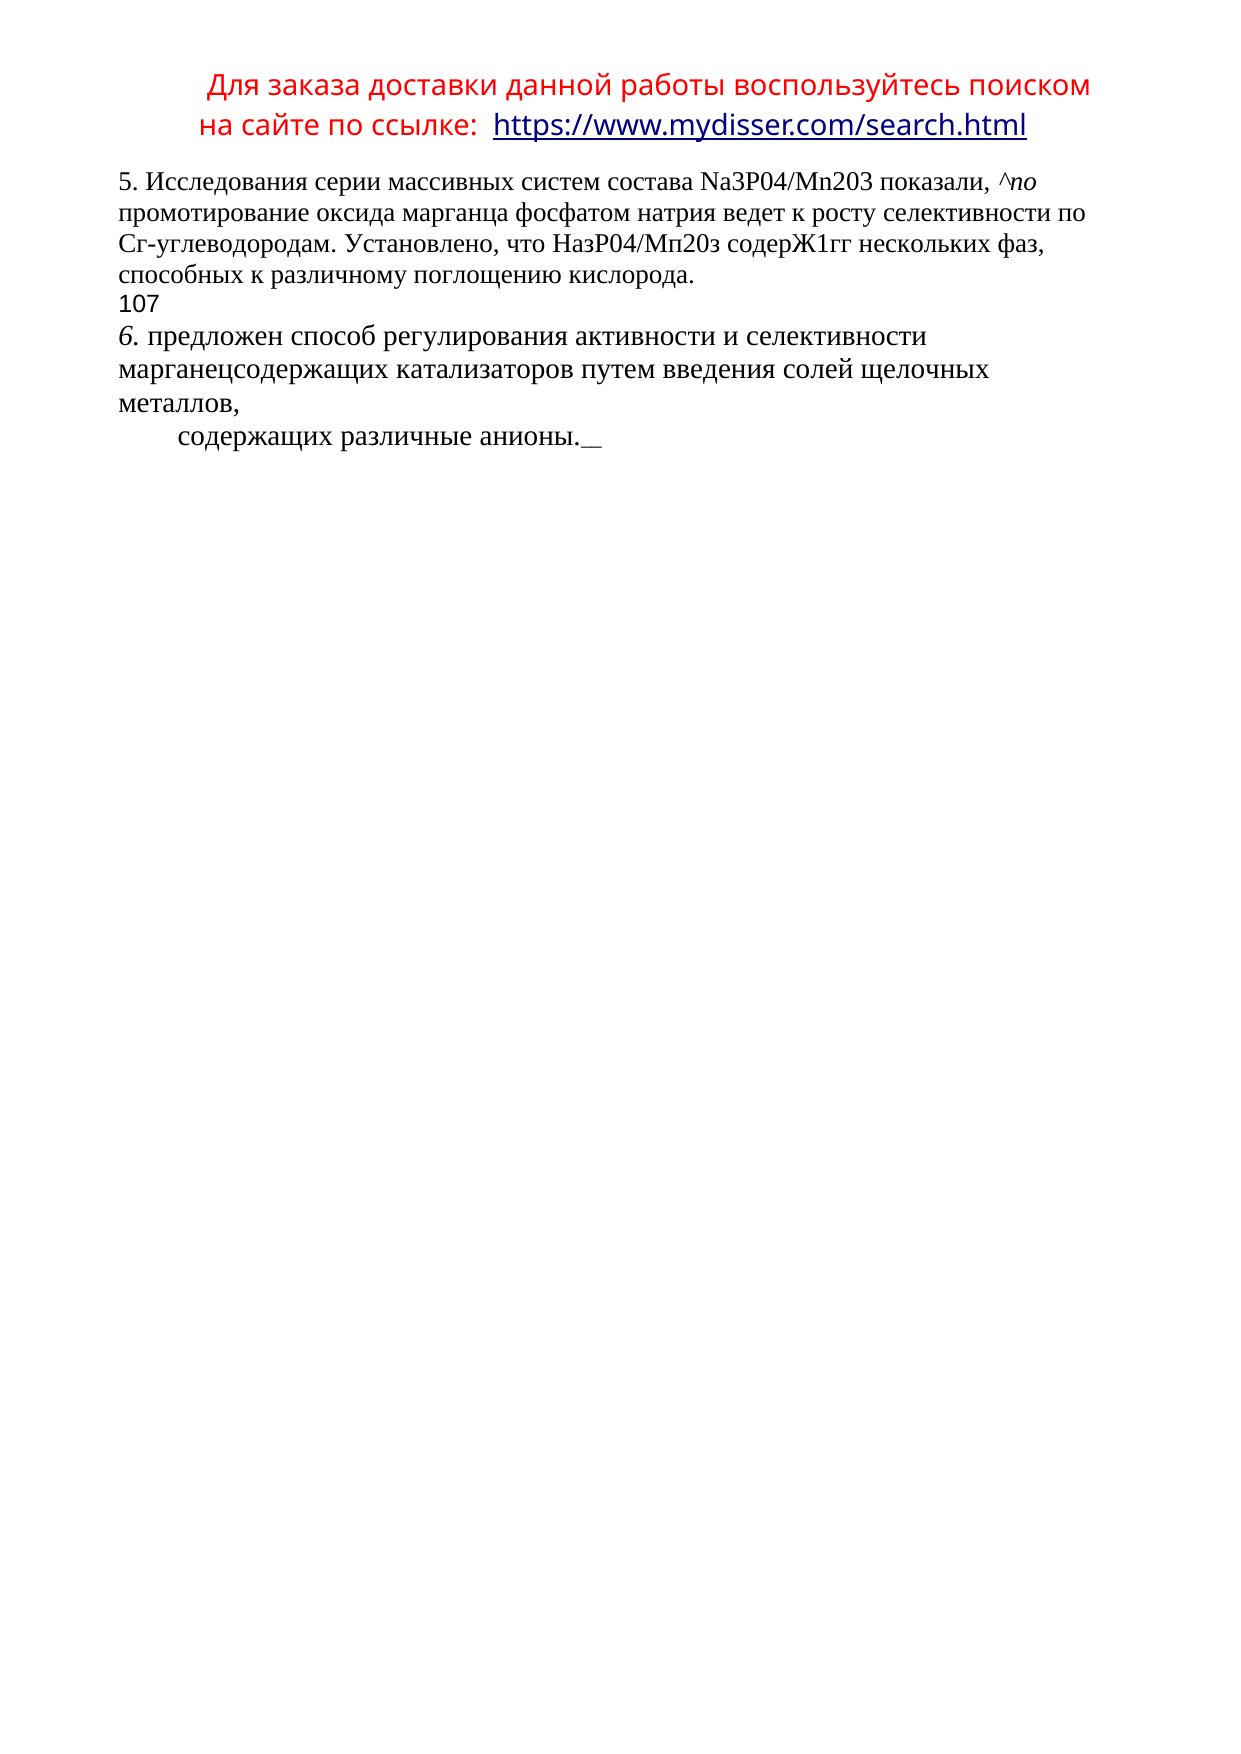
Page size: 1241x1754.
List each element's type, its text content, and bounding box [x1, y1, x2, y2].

text 107 [118, 289, 1107, 318]
text 5. Исследования серии массивных систем состава Na3P04/Mn203 показали, ^пo [118, 164, 1107, 196]
text содержащих различные анионы.__ [118, 418, 1107, 452]
text способных к различному поглощению кислорода. [118, 258, 1107, 289]
text Сг-углеводородам. Установлено, что НазР04/Мп20з содерЖ1гг нескольких фаз, [118, 227, 1107, 258]
text промотирование оксида марганца фосфатом натрия ведет к росту селективности по [118, 196, 1107, 227]
text марганецсодержащих катализаторов путем введения солей щелочных металлов, [118, 351, 1107, 418]
text 6. предложен способ регулирования активности и селективности [118, 318, 1107, 351]
